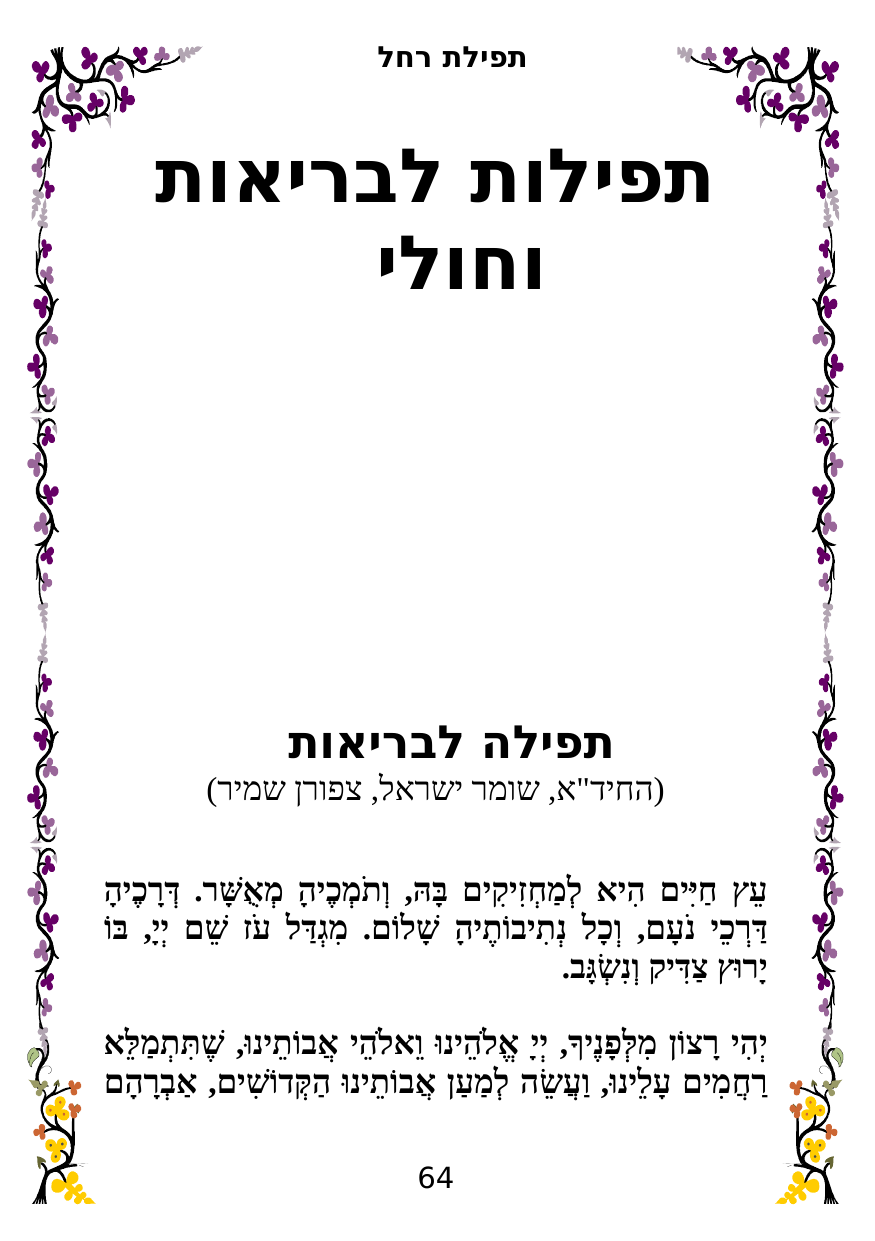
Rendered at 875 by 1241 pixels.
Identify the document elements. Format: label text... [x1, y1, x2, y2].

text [103, 1023, 768, 1100]
text (החיד"א, שומר ישראל, צפורן שמיר) [103, 769, 768, 808]
text תפילה לבריאות [103, 716, 768, 769]
text תפילות לבריאות וחולי [103, 133, 768, 307]
text עֵץ חַיִּים הִיא לְמַחְזִיקִים בָּהּ, וְתֹמְכֶיהָ מְאֻשָּׁר. דְּרָכֶיהָ דַּרְכֵי נֹעָם, וְכָל נְתִיבוֹתֶיהָ שָׁלוֹם. מִגְדַּל עֹז שֵׁם יְיָ, בּוֹ יָרוּץ צַדִּיק וְנִשְׂגָּב. [103, 870, 768, 985]
